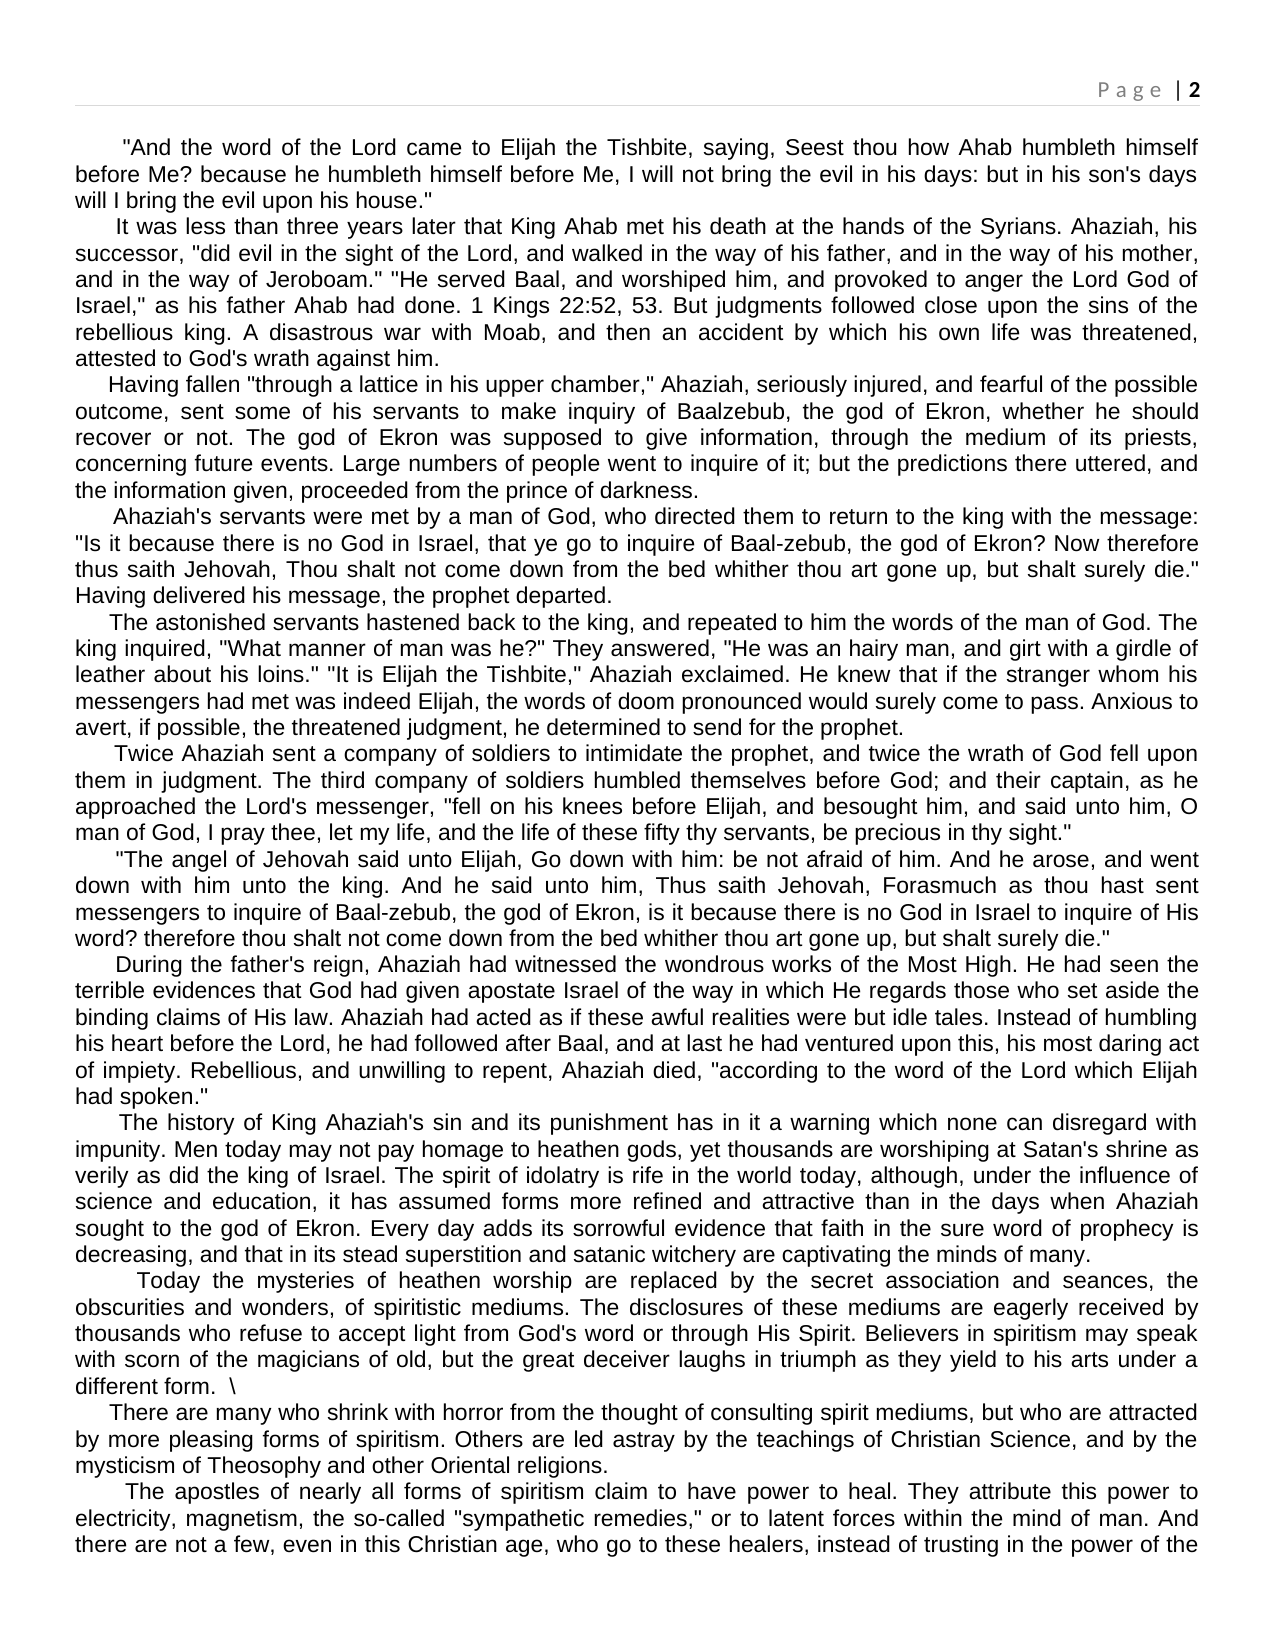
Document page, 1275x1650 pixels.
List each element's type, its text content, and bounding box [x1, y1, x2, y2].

text Having fallen "through a lattice in his upper chamber," Ahaziah, seriously injured, and fearful of the possible outcome, sent some of his servants to make inquiry of Baalzebub, the god of Ekron, whether he should recover or not. The god of Ekron was supposed to give information, through the medium of its priests, concerning future events. Large numbers of people went to inquire of it; but the predictions there uttered, and the information given, proceeded from the prince of darkness. [75, 371, 1200, 503]
text The history of King Ahaziah's sin and its punishment has in it a warning which none can disregard with impunity. Men today may not pay homage to heathen gods, yet thousands are worshiping at Satan's shrine as verily as did the king of Israel. The spirit of idolatry is rife in the world today, although, under the influence of science and education, it has assumed forms more refined and attractive than in the days when Ahaziah sought to the god of Ekron. Every day adds its sorrowful evidence that faith in the sure word of prophecy is decreasing, and that in its stead superstition and satanic witchery are captivating the minds of many. [75, 1109, 1200, 1267]
text There are many who shrink with horror from the thought of consulting spirit mediums, but who are attracted by more pleasing forms of spiritism. Others are led astray by the teachings of Christian Science, and by the mysticism of Theosophy and other Oriental religions. [75, 1399, 1200, 1478]
text During the father's reign, Ahaziah had witnessed the wondrous works of the Most High. He had seen the terrible evidences that God had given apostate Israel of the way in which He regards those who set aside the binding claims of His law. Ahaziah had acted as if these awful realities were but idle tales. Instead of humbling his heart before the Lord, he had followed after Baal, and at last he had ventured upon this, his most daring act of impiety. Rebellious, and unwilling to repent, Ahaziah died, "according to the word of the Lord which Elijah had spoken." [75, 951, 1200, 1109]
text It was less than three years later that King Ahab met his death at the hands of the Syrians. Ahaziah, his successor, "did evil in the sight of the Lord, and walked in the way of his father, and in the way of his mother, and in the way of Jeroboam." "He served Baal, and worshiped him, and provoked to anger the Lord God of Israel," as his father Ahab had done. 1 Kings 22:52, 53. But judgments followed close upon the sins of the rebellious king. A disastrous war with Moab, and then an accident by which his own life was threatened, attested to God's wrath against him. [75, 213, 1200, 371]
text "The angel of Jehovah said unto Elijah, Go down with him: be not afraid of him. And he arose, and went down with him unto the king. And he said unto him, Thus saith Jehovah, Forasmuch as thou hast sent messengers to inquire of Baal-zebub, the god of Ekron, is it because there is no God in Israel to inquire of His word? therefore thou shalt not come down from the bed whither thou art gone up, but shalt surely die." [75, 846, 1200, 951]
text The astonished servants hastened back to the king, and repeated to him the words of the man of God. The king inquired, "What manner of man was he?" They answered, "He was an hairy man, and girt with a girdle of leather about his loins." "It is Elijah the Tishbite," Ahaziah exclaimed. He knew that if the stranger whom his messengers had met was indeed Elijah, the words of doom pronounced would surely come to pass. Anxious to avert, if possible, the threatened judgment, he determined to send for the prophet. [75, 608, 1200, 740]
text Today the mysteries of heathen worship are replaced by the secret association and seances, the obscurities and wonders, of spiritistic mediums. The disclosures of these mediums are eagerly received by thousands who refuse to accept light from God's word or through His Spirit. Believers in spiritism may speak with scorn of the magicians of old, but the great deceiver laughs in triumph as they yield to his arts under a different form. \ [75, 1267, 1200, 1399]
text "And the word of the Lord came to Elijah the Tishbite, saying, Seest thou how Ahab humbleth himself before Me? because he humbleth himself before Me, I will not bring the evil in his days: but in his son's days will I bring the evil upon his house." [75, 134, 1200, 213]
text Twice Ahaziah sent a company of soldiers to intimidate the prophet, and twice the wrath of God fell upon them in judgment. The third company of soldiers humbled themselves before God; and their captain, as he approached the Lord's messenger, "fell on his knees before Elijah, and besought him, and said unto him, O man of God, I pray thee, let my life, and the life of these fifty thy servants, be precious in thy sight." [75, 740, 1200, 846]
text Ahaziah's servants were met by a man of God, who directed them to return to the king with the message: "Is it because there is no God in Israel, that ye go to inquire of Baal-zebub, the god of Ekron? Now therefore thus saith Jehovah, Thou shalt not come down from the bed whither thou art gone up, but shalt surely die." Having delivered his message, the prophet departed. [75, 503, 1200, 608]
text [75, 1478, 1200, 1557]
